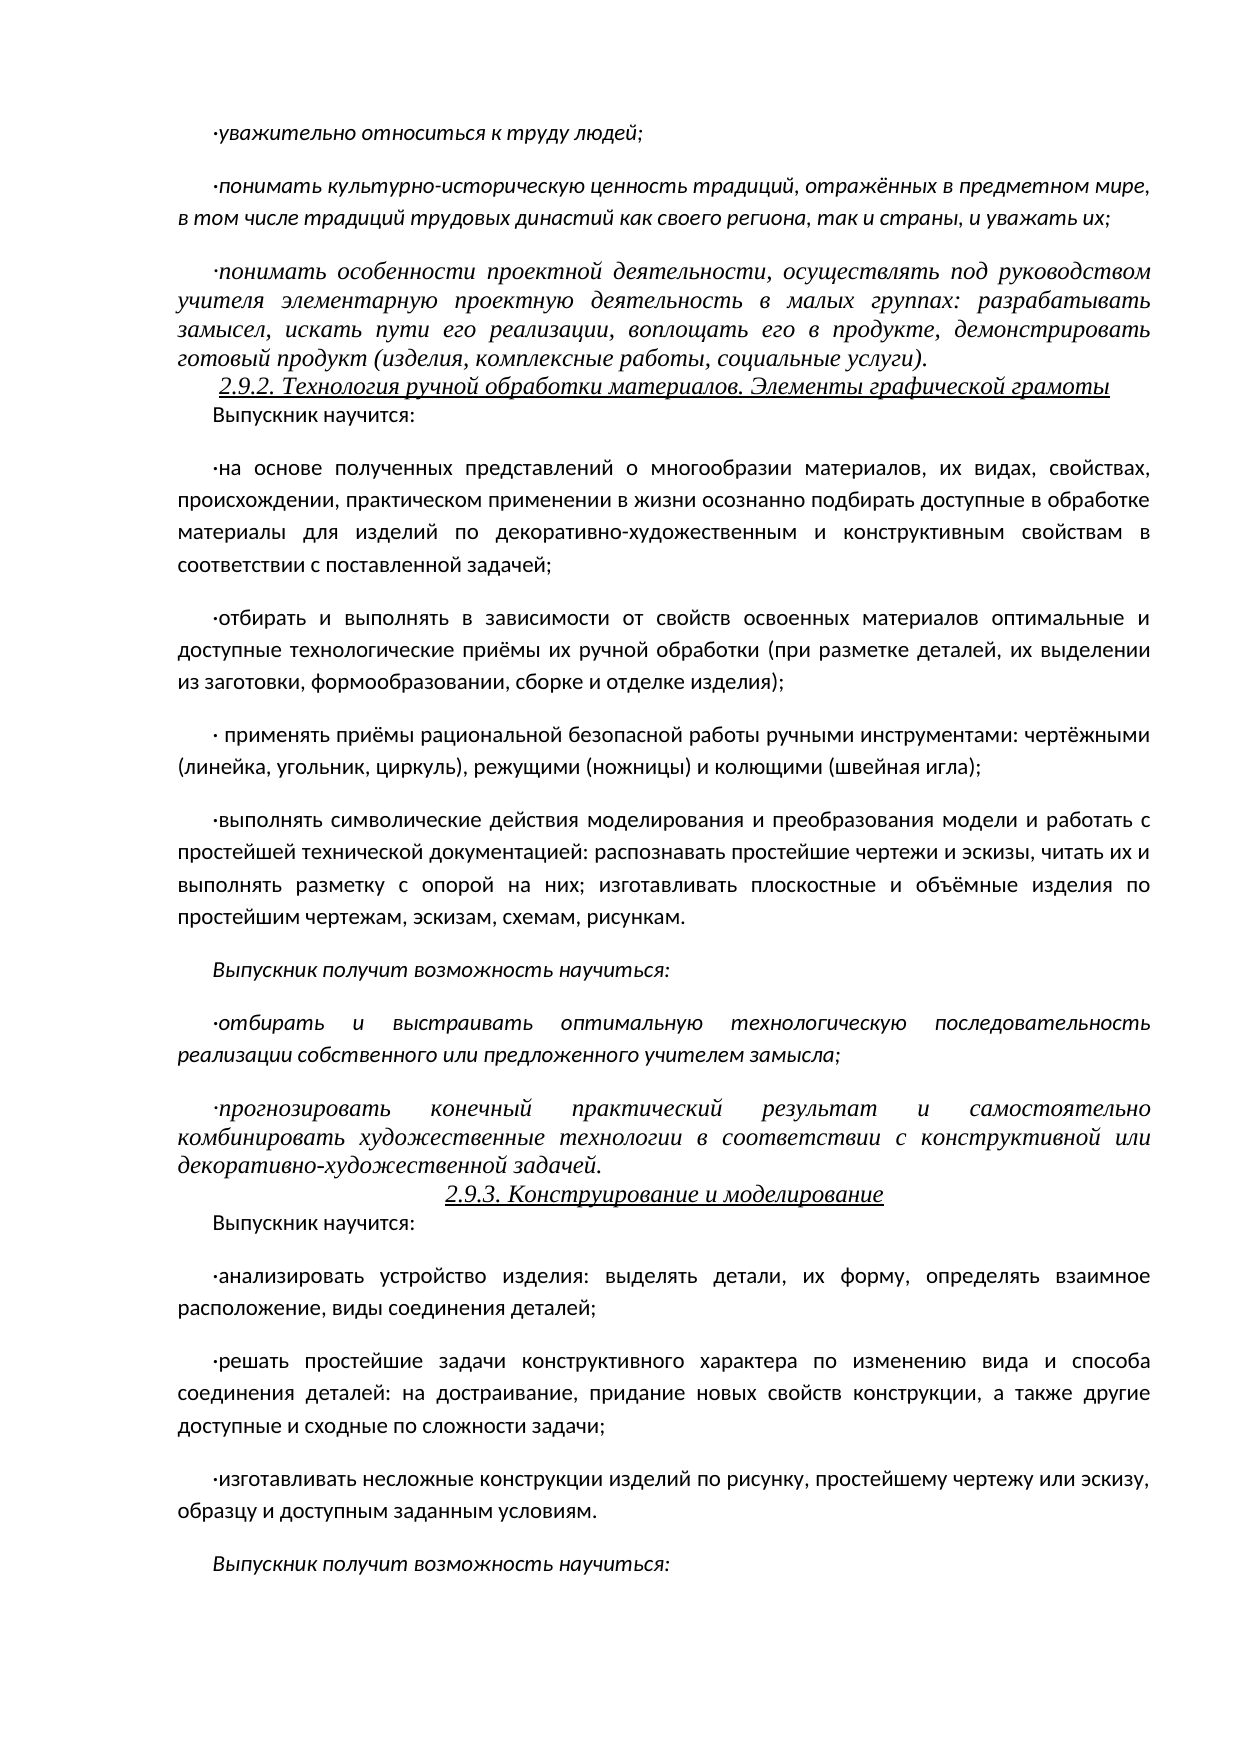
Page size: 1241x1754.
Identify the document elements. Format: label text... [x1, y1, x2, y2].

text ·уважительно относиться к труду людей; [177, 118, 1152, 146]
text ·на основе полученных представлений о многообразии материалов, их видах, свойствах, происхождении, практическом применении в жизни осознанно подбирать доступные в обработке материалы для изделий по декоративно-художественным и конструктивным свойствам в соответствии с поставленной задачей; [177, 453, 1152, 578]
text · применять приёмы рациональной безопасной работы ручными инструментами: чертёжными (линейка, угольник, циркуль), режущими (ножницы) и колющими (швейная игла); [177, 720, 1152, 780]
text ·отбирать и выполнять в зависимости от свойств освоенных материалов оптимальные и доступные технологические приёмы их ручной обработки (при разметке деталей, их выделении из заготовки, формообразовании, сборке и отделке изделия); [177, 603, 1152, 695]
text ·выполнять символические действия моделирования и преобразования модели и работать с простейшей технической документацией: распознавать простейшие чертежи и эскизы, читать их и выполнять разметку с опорой на них; изготавливать плоскостные и объёмные изделия по простейшим чертежам, эскизам, схемам, рисункам. [177, 805, 1152, 930]
text Выпускник научится: [177, 1208, 1152, 1236]
text ·понимать культурно-историческую ценность традиций, отражённых в предметном мире, в том числе традиций трудовых династий как своего региона, так и страны, и уважать их; [177, 171, 1152, 231]
text ·решать простейшие задачи конструктивного характера по изменению вида и способа соединения деталей: на достраивание, придание новых свойств конструкции, а также другие доступные и сходные по сложности задачи; [177, 1346, 1152, 1439]
text Выпускник получит возможность научиться: [177, 1549, 1152, 1577]
text ·анализировать устройство изделия: выделять детали, их форму, определять взаимное расположение, виды соединения деталей; [177, 1261, 1152, 1321]
text Выпускник научится: [177, 400, 1152, 428]
text Выпускник получит возможность научиться: [177, 955, 1152, 983]
text ·изготавливать несложные конструкции изделий по рисунку, простейшему чертежу или эскизу, образцу и доступным заданным условиям. [177, 1464, 1152, 1524]
text 2.9.3. Конструирование и моделирование [177, 1179, 1152, 1208]
text 2.9.2. Технология ручной обработки материалов. Элементы графической грамоты [177, 371, 1152, 400]
text ·прогнозировать конечный практический результат и самостоятельно комбинировать художественные технологии в соответствии с конструктивной или декоративно-художественной задачей. [177, 1093, 1152, 1179]
text ·понимать особенности проектной деятельности, осуществлять под руководством учителя элементарную проектную деятельность в малых группах: разрабатывать замысел, искать пути его реализации, воплощать его в продукте, демонстрировать готовый продукт (изделия, комплексные работы, социальные услуги). [177, 256, 1152, 371]
text ·отбирать и выстраивать оптимальную технологическую последовательность реализации собственного или предложенного учителем замысла; [177, 1008, 1152, 1068]
